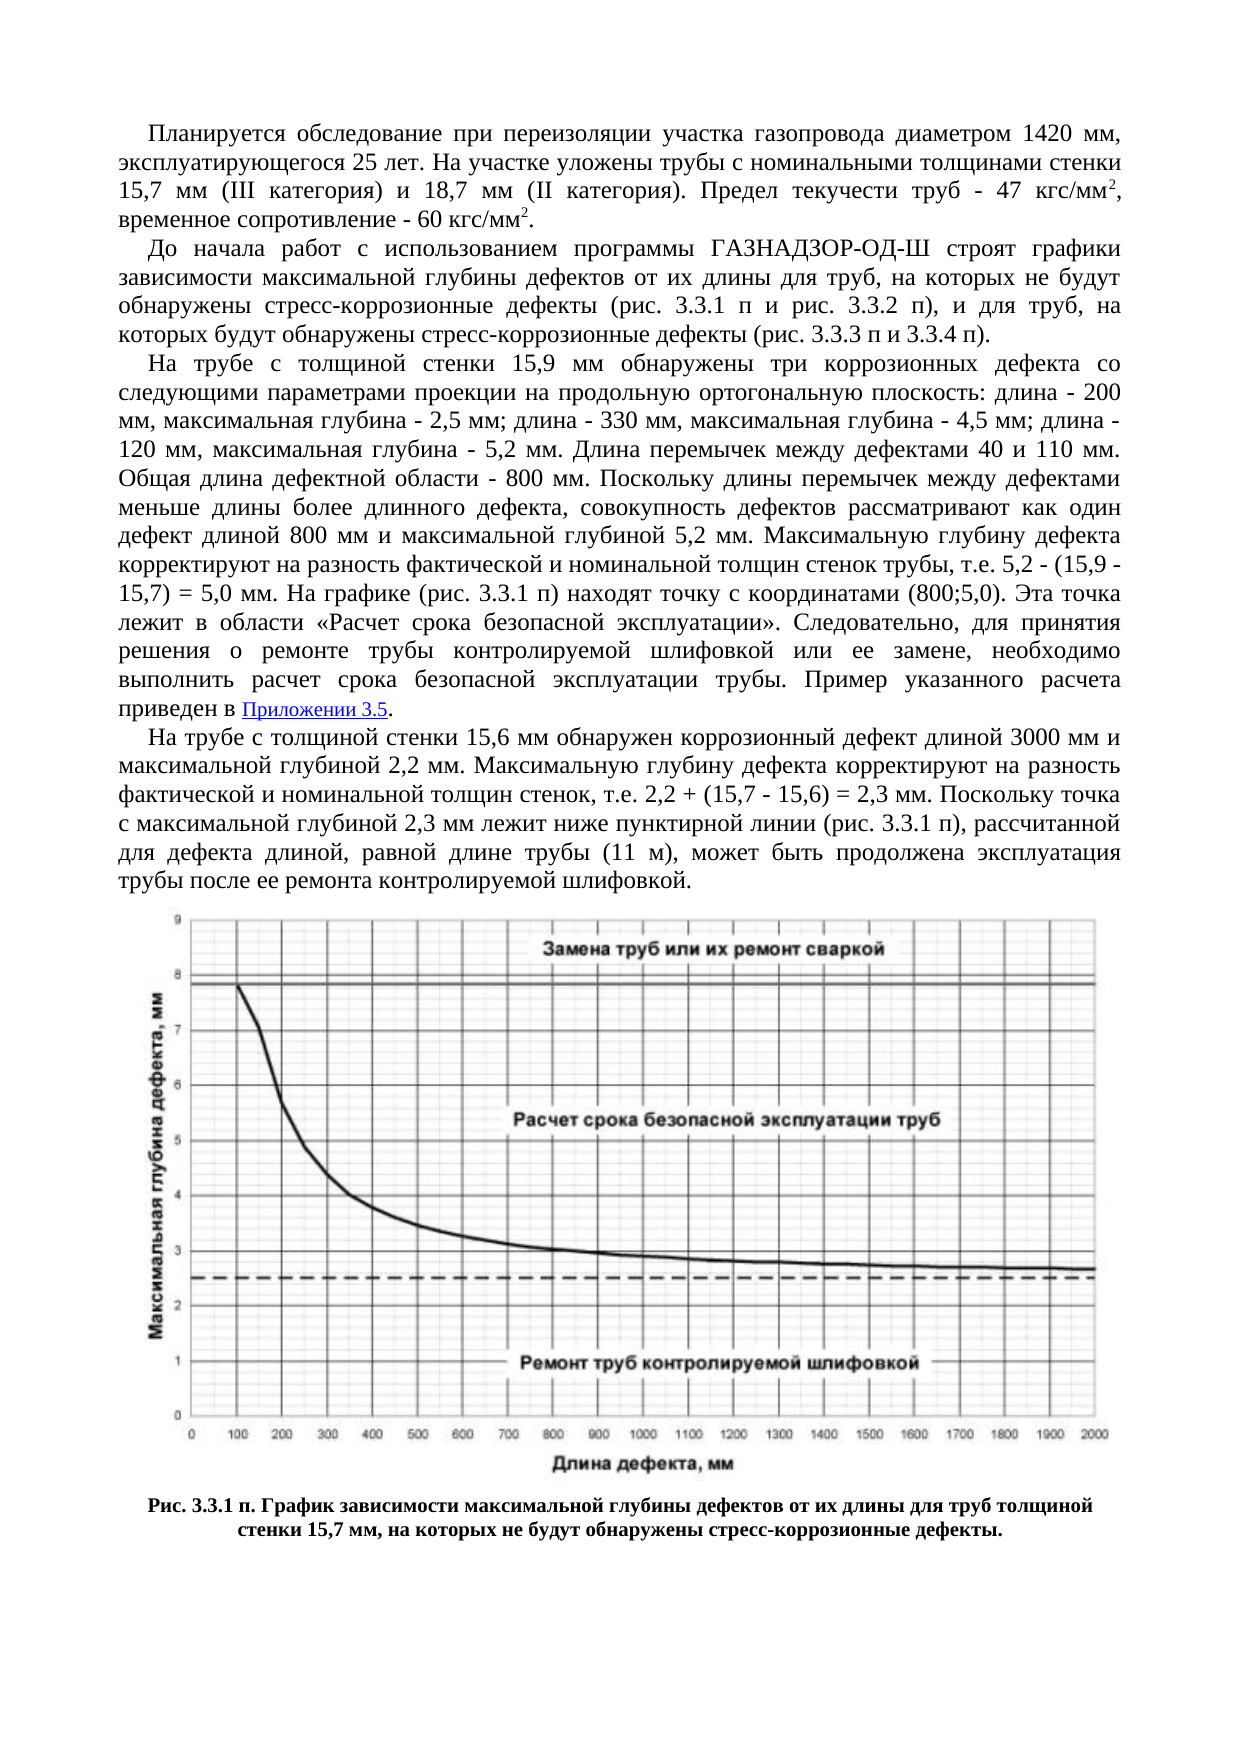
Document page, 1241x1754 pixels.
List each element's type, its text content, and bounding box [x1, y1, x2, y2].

text До начала работ с использованием программы ГАЗНАДЗОР-ОД-Ш строят графики зависимости максимальной глубины дефектов от их длины для труб, на которых не будут обнаружены стресс-коррозионные дефекты (рис. 3.3.1 п и рис. 3.3.2 п), и для труб, на которых будут обнаружены стресс-коррозионные дефекты (рис. 3.3.3 п и 3.3.4 п). [118, 233, 1122, 348]
text Планируется обследование при переизоляции участка газопровода диаметром 1420 мм, эксплуатирующегося 25 лет. На участке уложены трубы с номинальными толщинами стенки 15,7 мм (III категория) и 18,7 мм (II категория). Предел текучести труб - 47 кгс/мм2, временное сопротивление - 60 кгс/мм2. [118, 118, 1122, 233]
text Рис. 3.3.1 п. График зависимости максимальной глубины дефектов от их длины для труб толщиной стенки 15,7 мм, на которых не будут обнаружены стресс-коррозионные дефекты. [118, 1493, 1122, 1541]
text На трубе с толщиной стенки 15,9 мм обнаружены три коррозионных дефекта со следующими параметрами проекции на продольную ортогональную плоскость: длина - 200 мм, максимальная глубина - 2,5 мм; длина - 330 мм, максимальная глубина - 4,5 мм; длина - 120 мм, максимальная глубина - 5,2 мм. Длина перемычек между дефектами 40 и 110 мм. Общая длина дефектной области - 800 мм. Поскольку длины перемычек между дефектами меньше длины более длинного дефекта, совокупность дефектов рассматривают как один дефект длиной 800 мм и максимальной глубиной 5,2 мм. Максимальную глубину дефекта корректируют на разность фактической и номинальной толщин стенок трубы, т.е. 5,2 - (15,9 - 15,7) = 5,0 мм. На графике (рис. 3.3.1 п) находят точку с координатами (800;5,0). Эта точка лежит в области «Расчет срока безопасной эксплуатации». Следовательно, для принятия решения о ремонте трубы контролируемой шлифовкой или ее замене, необходимо выполнить расчет срока безопасной эксплуатации трубы. Пример указанного расчета приведен в Приложении 3.5. [118, 348, 1122, 722]
picture [131, 906, 1110, 1481]
text На трубе с толщиной стенки 15,6 мм обнаружен коррозионный дефект длиной 3000 мм и максимальной глубиной 2,2 мм. Максимальную глубину дефекта корректируют на разность фактической и номинальной толщин стенок, т.е. 2,2 + (15,7 - 15,6) = 2,3 мм. Поскольку точка с максимальной глубиной 2,3 мм лежит ниже пунктирной линии (рис. 3.3.1 п), рассчитанной для дефекта длиной, равной длине трубы (11 м), может быть продолжена эксплуатация трубы после ее ремонта контролируемой шлифовкой. [118, 722, 1122, 894]
